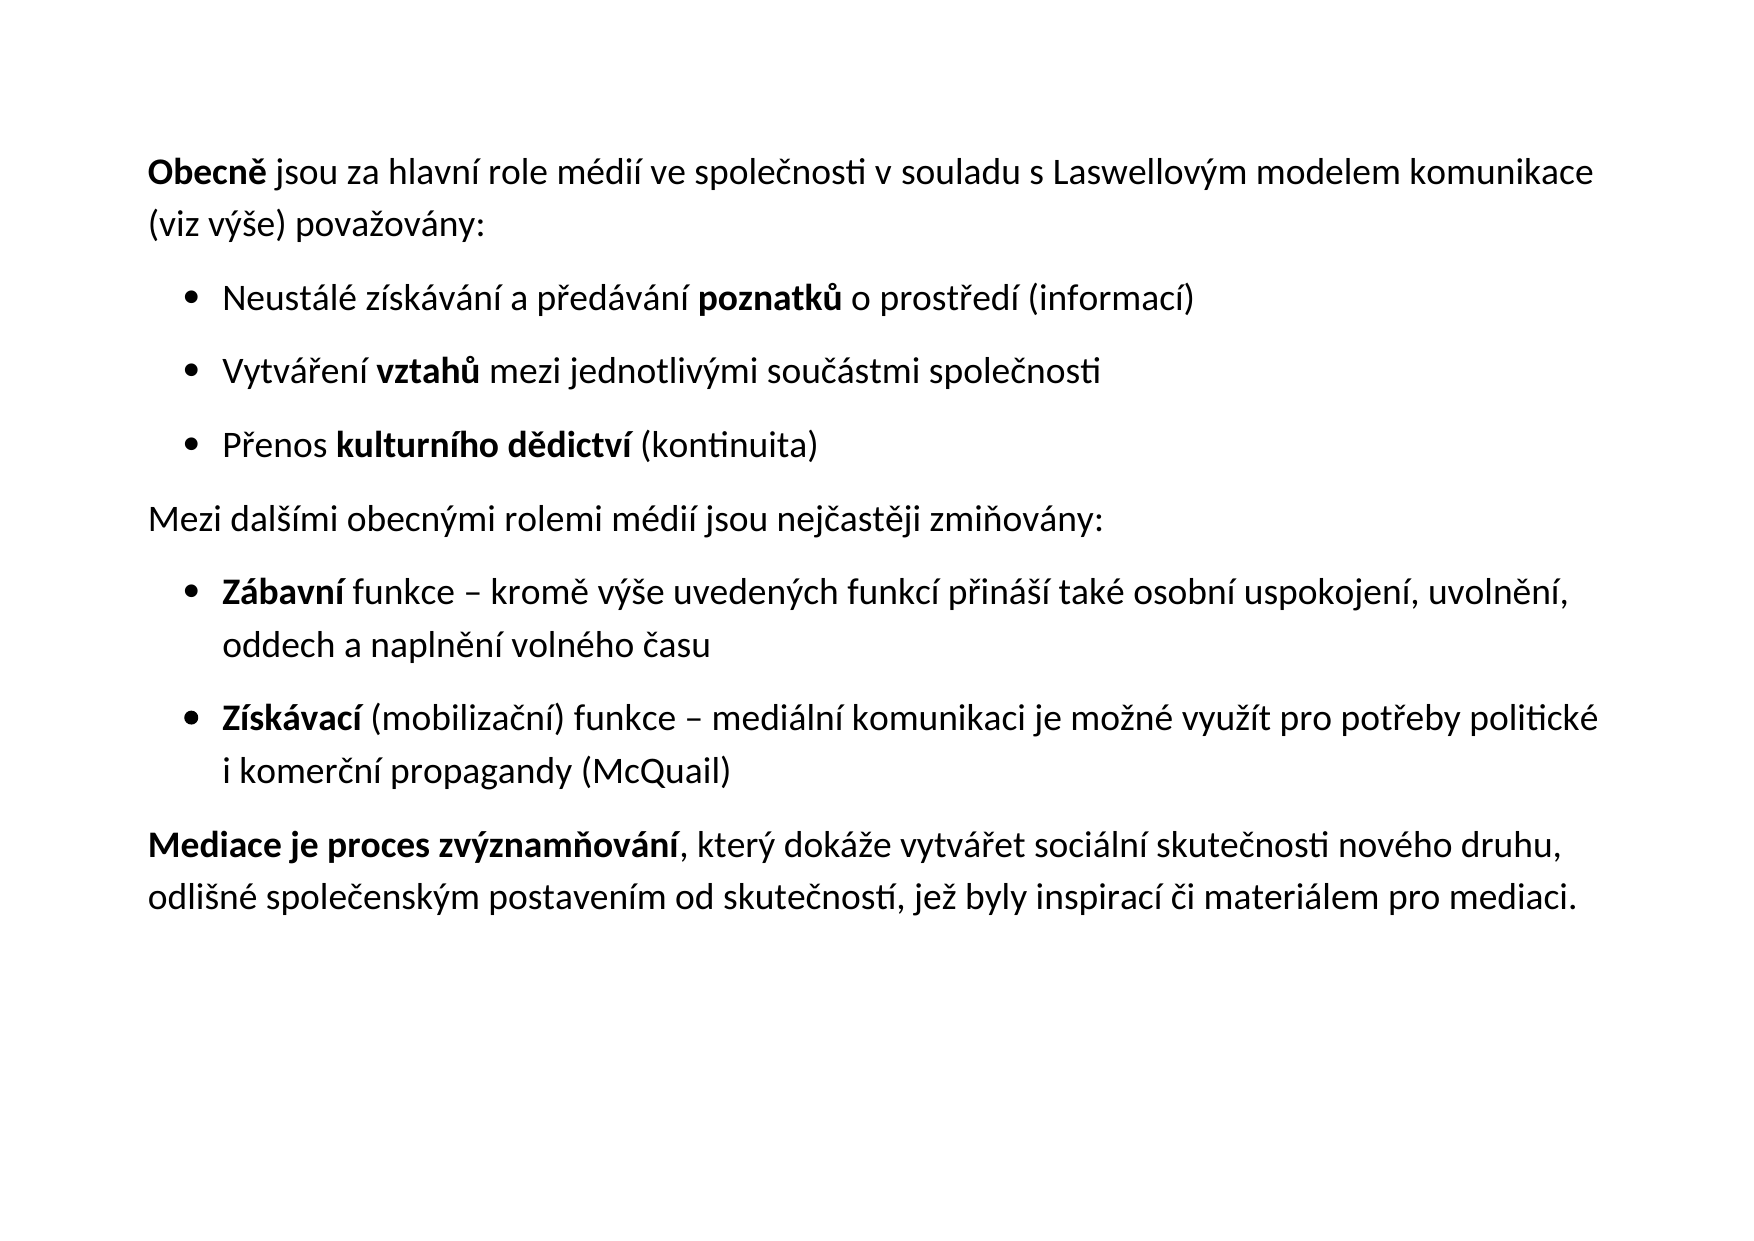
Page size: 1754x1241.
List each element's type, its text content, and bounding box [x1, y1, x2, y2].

list Zábavní funkce – kromě výše uvedených funkcí přináší také osobní uspokojení, uvolnění, oddech a naplnění volného času [185, 568, 1606, 667]
list Přenos kulturního dědictví (kontinuita) [185, 421, 1606, 467]
list Získávací (mobilizační) funkce – mediální komunikaci je možné využít pro potřeby politické i komerční propagandy (McQuail) [185, 694, 1606, 793]
text Mezi dalšími obecnými rolemi médií jsou nejčastěji zmiňovány: [148, 494, 1606, 540]
list Vytváření vztahů mezi jednotlivými součástmi společnosti [185, 347, 1606, 393]
text Obecně jsou za hlavní role médií ve společnosti v souladu s Laswellovým modelem komunikace (viz výše) považovány: [148, 148, 1606, 246]
text Mediace je proces zvýznamňování, který dokáže vytvářet sociální skutečnosti nového druhu, odlišné společenským postavením od skutečností, jež byly inspirací či materiálem pro mediaci. [148, 821, 1606, 919]
list Neustálé získávání a předávání poznatků o prostředí (informací) [185, 274, 1606, 320]
